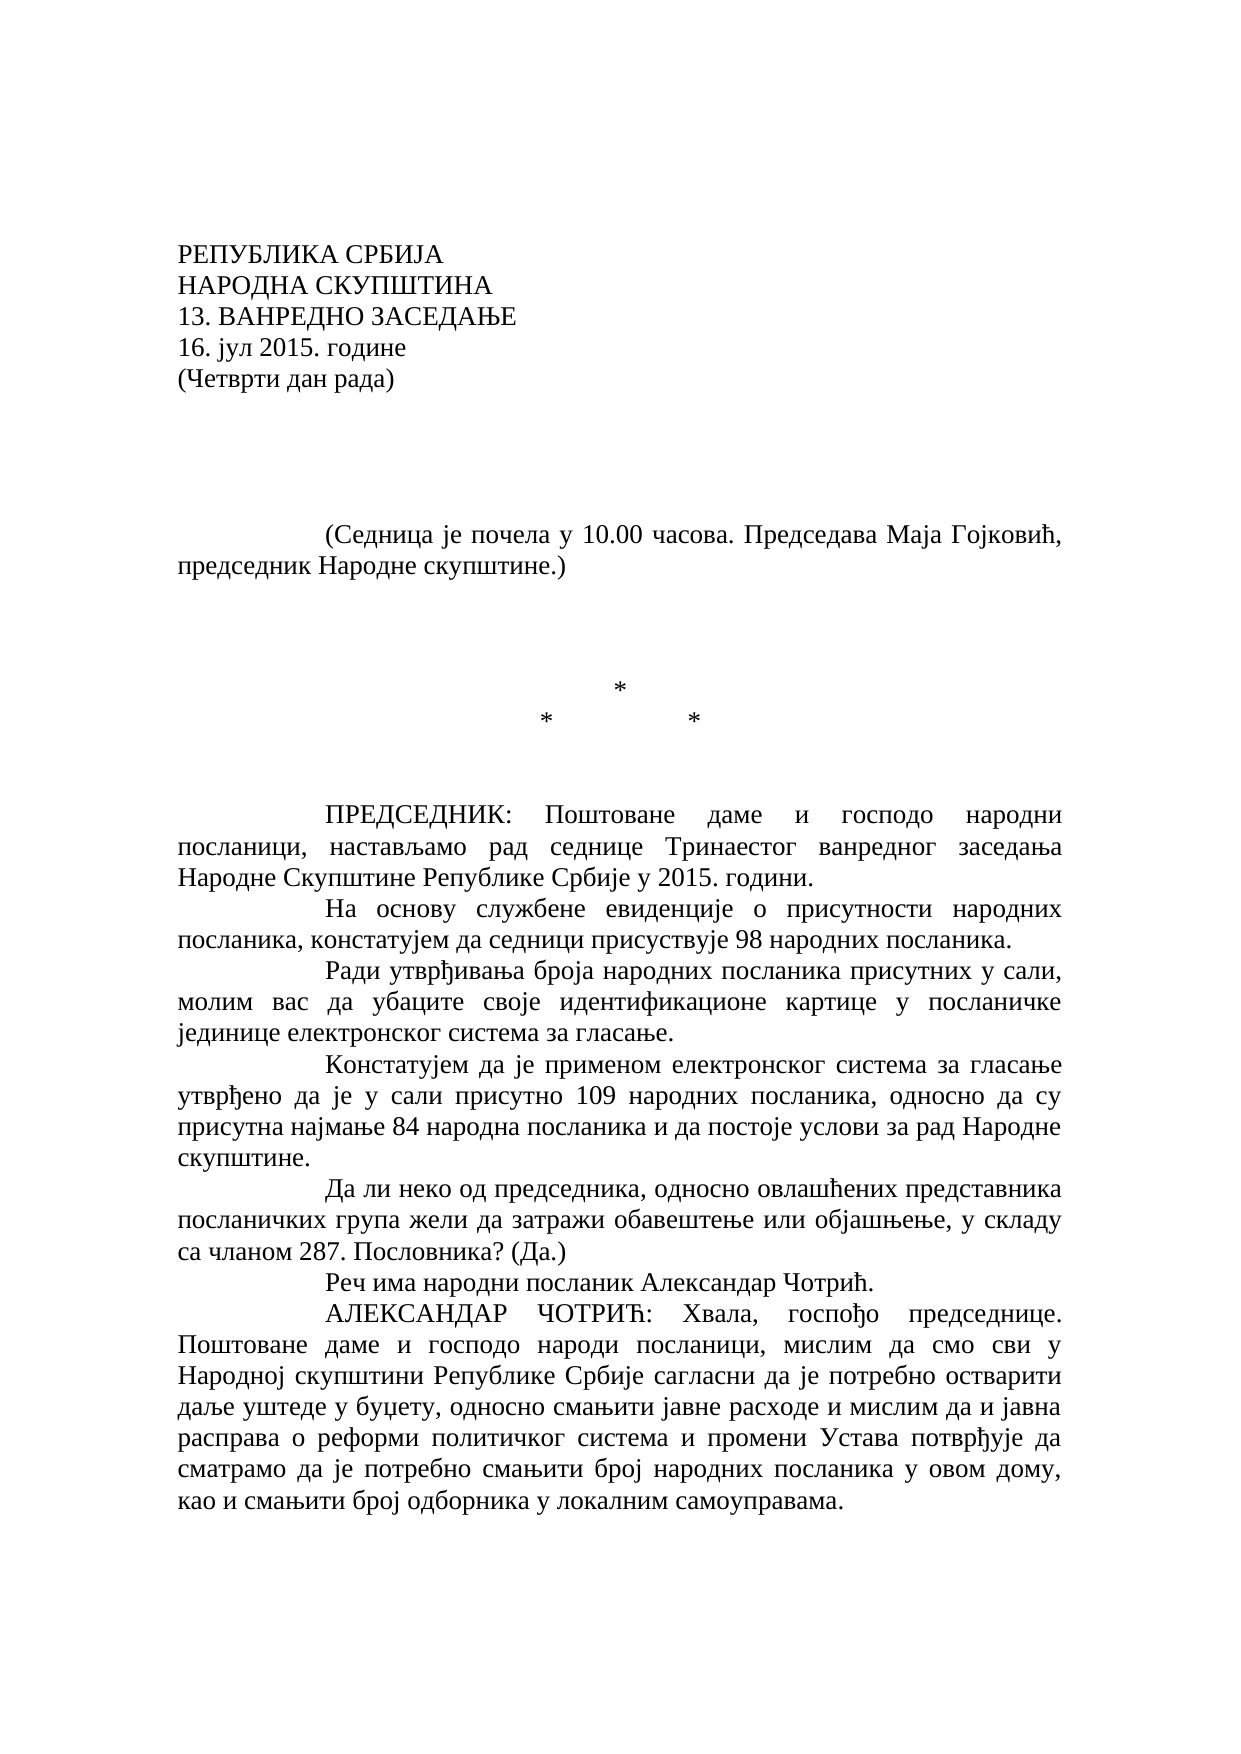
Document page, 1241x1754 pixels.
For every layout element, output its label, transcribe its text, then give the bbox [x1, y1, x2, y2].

text РЕПУБЛИКА СРБИЈА [177, 238, 1063, 269]
text * * [177, 705, 1063, 736]
text АЛЕКСАНДАР ЧОТРИЋ: Хвала, госпођо председнице. Поштоване даме и господо народи посланици, мислим да смо сви у Народној скупштини Републике Србије сагласни да је потребно остварити даље уштеде у буџету, односно смањити јавне расходе и мислим да и јавна расправа о реформи политичког система и промени Устава потврђује да сматрамо да је потребно смањити број народних посланика у овом дому, као и смањити број одборника у локалним самоуправама. [177, 1297, 1063, 1515]
text Да ли неко од председника, односно овлашћених представника посланичких група жели да затражи обавештење или објашњење, у складу са чланом 287. Пословника? (Да.) [177, 1172, 1063, 1266]
text (Седница је почела у 10.00 часова. Председава Маја Гојковић, председник Народне скупштине.) [177, 518, 1063, 581]
text (Четврти дан рада) [177, 362, 1063, 394]
text НАРОДНА СКУПШТИНА [177, 269, 1063, 300]
text 13. ВАНРЕДНО ЗАСЕДАЊE [177, 300, 1063, 331]
text Ради утврђивања броја народних посланика присутних у сали, молим вас да убаците своје идентификационе картице у посланичке јединице електронског система за гласање. [177, 954, 1063, 1048]
text 16. јул 2015. године [177, 331, 1063, 362]
text На основу службене евиденције о присутности народних посланика, констатујем да седници присуствује 98 народних посланика. [177, 892, 1063, 954]
text ПРЕДСЕДНИК: Поштоване даме и господо народни посланици, настављамо рад седнице Тринаестог ванредног заседања Народне Скупштине Републике Србије у 2015. години. [177, 798, 1063, 892]
text Реч има народни посланик Александар Чотрић. [177, 1266, 1063, 1297]
text * [177, 674, 1063, 705]
text Констатујем да је применом електронског система за гласање утврђено да је у сали присутно 109 народних посланика, односно да су присутна најмање 84 народна посланика и да постоје услови за рад Народне скупштине. [177, 1048, 1063, 1172]
